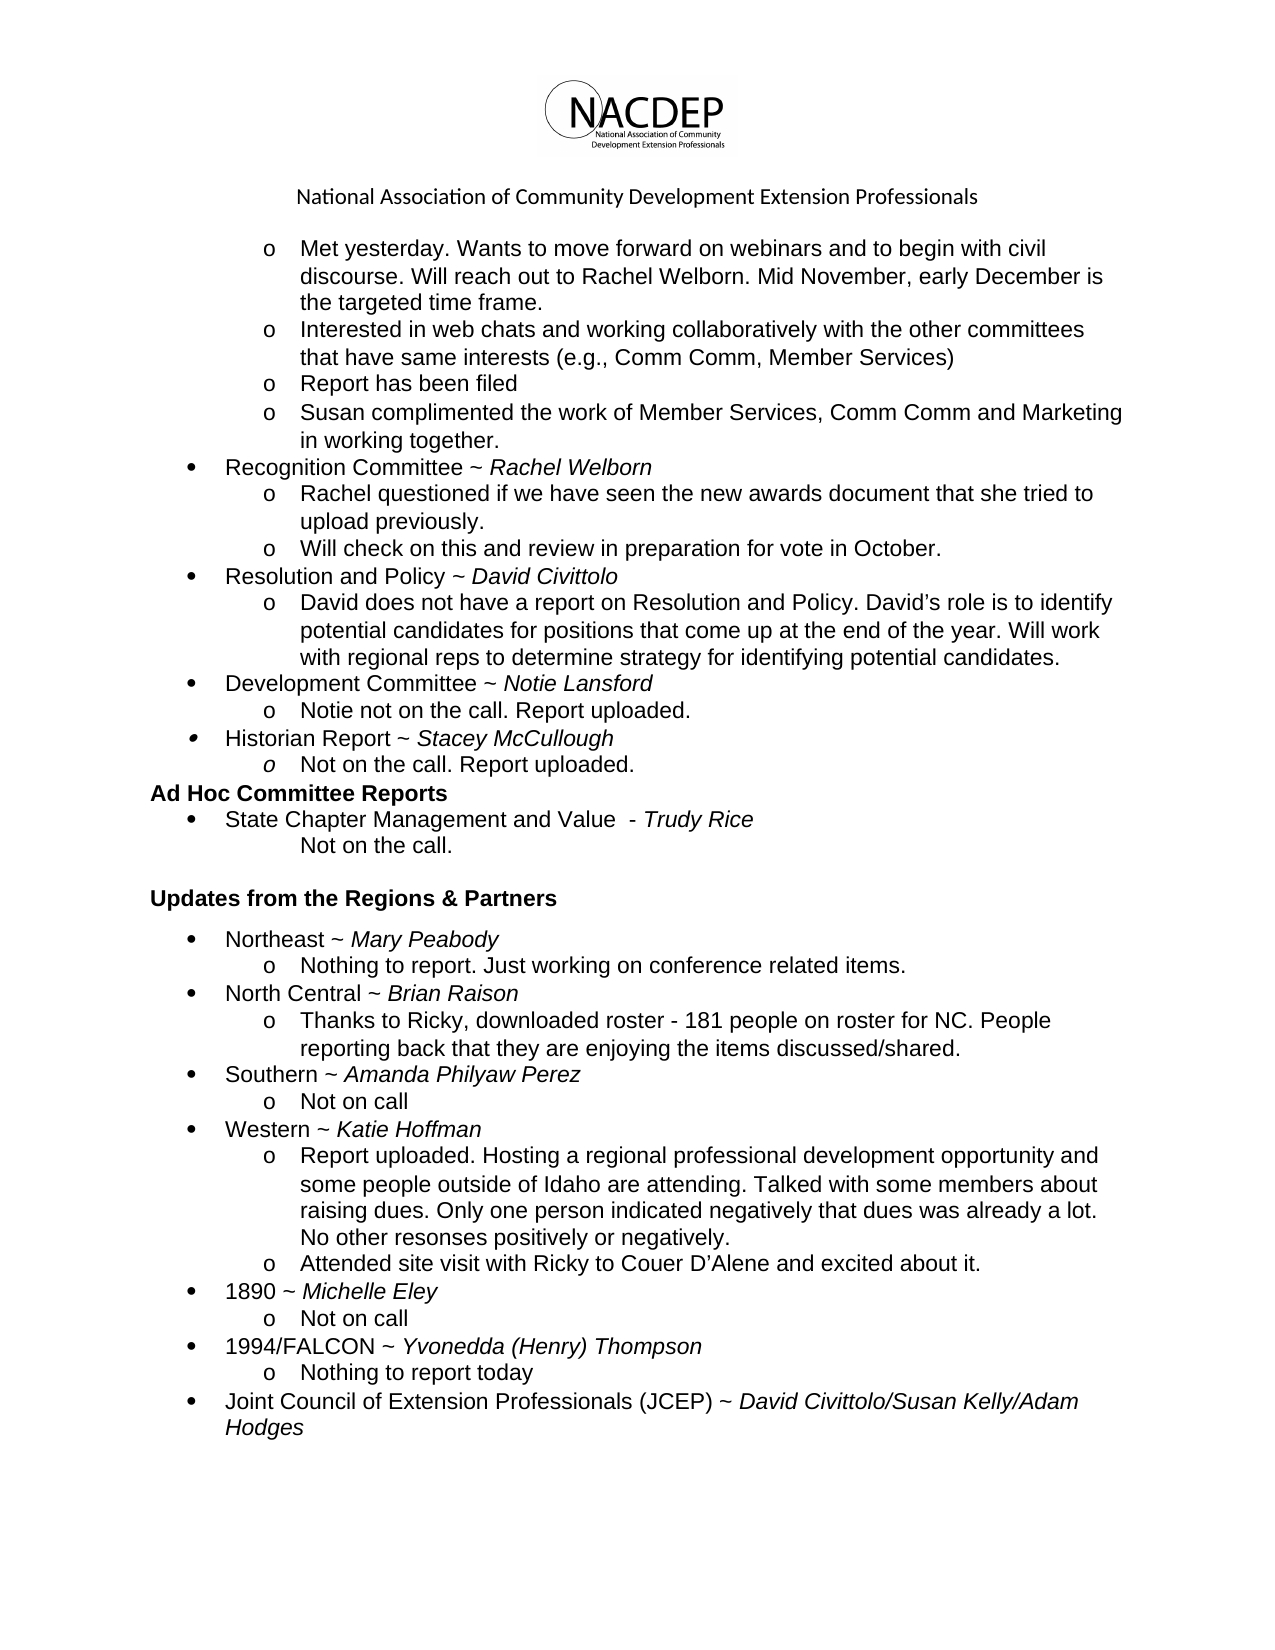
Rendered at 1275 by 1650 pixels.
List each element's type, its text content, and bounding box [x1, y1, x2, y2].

list North Central ~ Brian Raison [187, 980, 1125, 1007]
list David does not have a report on Resolution and Policy. David’s role is to identify potential candidates for positions that come up at the end of the year. Will work with regional reps to determine strategy for identifying potential candidates. [262, 589, 1125, 670]
list State Chapter Management and Value - Trudy Rice [187, 806, 1125, 832]
list Northeast ~ Mary Peabody [187, 926, 1125, 952]
list Resolution and Policy ~ David Civittolo [187, 563, 1125, 589]
list Rachel questioned if we have seen the new awards document that she tried to upload previously. [262, 480, 1125, 534]
text Not on the call. [225, 832, 1125, 859]
list Met yesterday. Wants to move forward on webinars and to begin with civil discourse. Will reach out to Rachel Welborn. Mid November, early December is the targeted time frame. [262, 235, 1125, 316]
list 1994/FALCON ~ Yvonedda (Henry) Thompson [187, 1333, 1125, 1359]
list Historian Report ~ Stacey McCullough [187, 725, 1125, 751]
list Thanks to Ricky, downloaded roster - 181 people on roster for NC. People reporting back that they are enjoying the items discussed/shared. [262, 1007, 1125, 1061]
list Susan complimented the work of Member Services, Comm Comm and Marketing in working together. [262, 399, 1125, 453]
list Southern ~ Amanda Philyaw Perez [187, 1061, 1125, 1088]
text Ad Hoc Committee Reports [150, 779, 1125, 806]
list Report has been filed [262, 370, 1125, 399]
list Joint Council of Extension Professionals (JCEP) ~ David Civittolo/Susan Kelly/Adam Hodges [187, 1388, 1125, 1440]
list Interested in web chats and working collaboratively with the other committees that have same interests (e.g., Comm Comm, Member Services) [262, 316, 1125, 370]
list Recognition Committee ~ Rachel Welborn [187, 453, 1125, 480]
list Not on the call. Report uploaded. [262, 751, 1125, 779]
list Western ~ Katie Hoffman [187, 1116, 1125, 1142]
list Not on call [262, 1088, 1125, 1116]
list Development Committee ~ Notie Lansford [187, 670, 1125, 697]
list 1890 ~ Michelle Eley [187, 1278, 1125, 1304]
list Attended site visit with Ricky to Couer D’Alene and excited about it. [262, 1250, 1125, 1278]
picture [536, 75, 739, 157]
list Report uploaded. Hosting a regional professional development opportunity and some people outside of Idaho are attending. Talked with some members about raising dues. Only one person indicated negatively that dues was already a lot. No other resonses positively or negatively. [262, 1142, 1125, 1250]
list Nothing to report today [262, 1359, 1125, 1388]
text Updates from the Regions & Partners [150, 885, 1125, 911]
list Notie not on the call. Report uploaded. [262, 697, 1125, 725]
list Not on call [262, 1304, 1125, 1333]
list Will check on this and review in preparation for vote in October. [262, 534, 1125, 563]
list Nothing to report. Just working on conference related items. [262, 952, 1125, 980]
